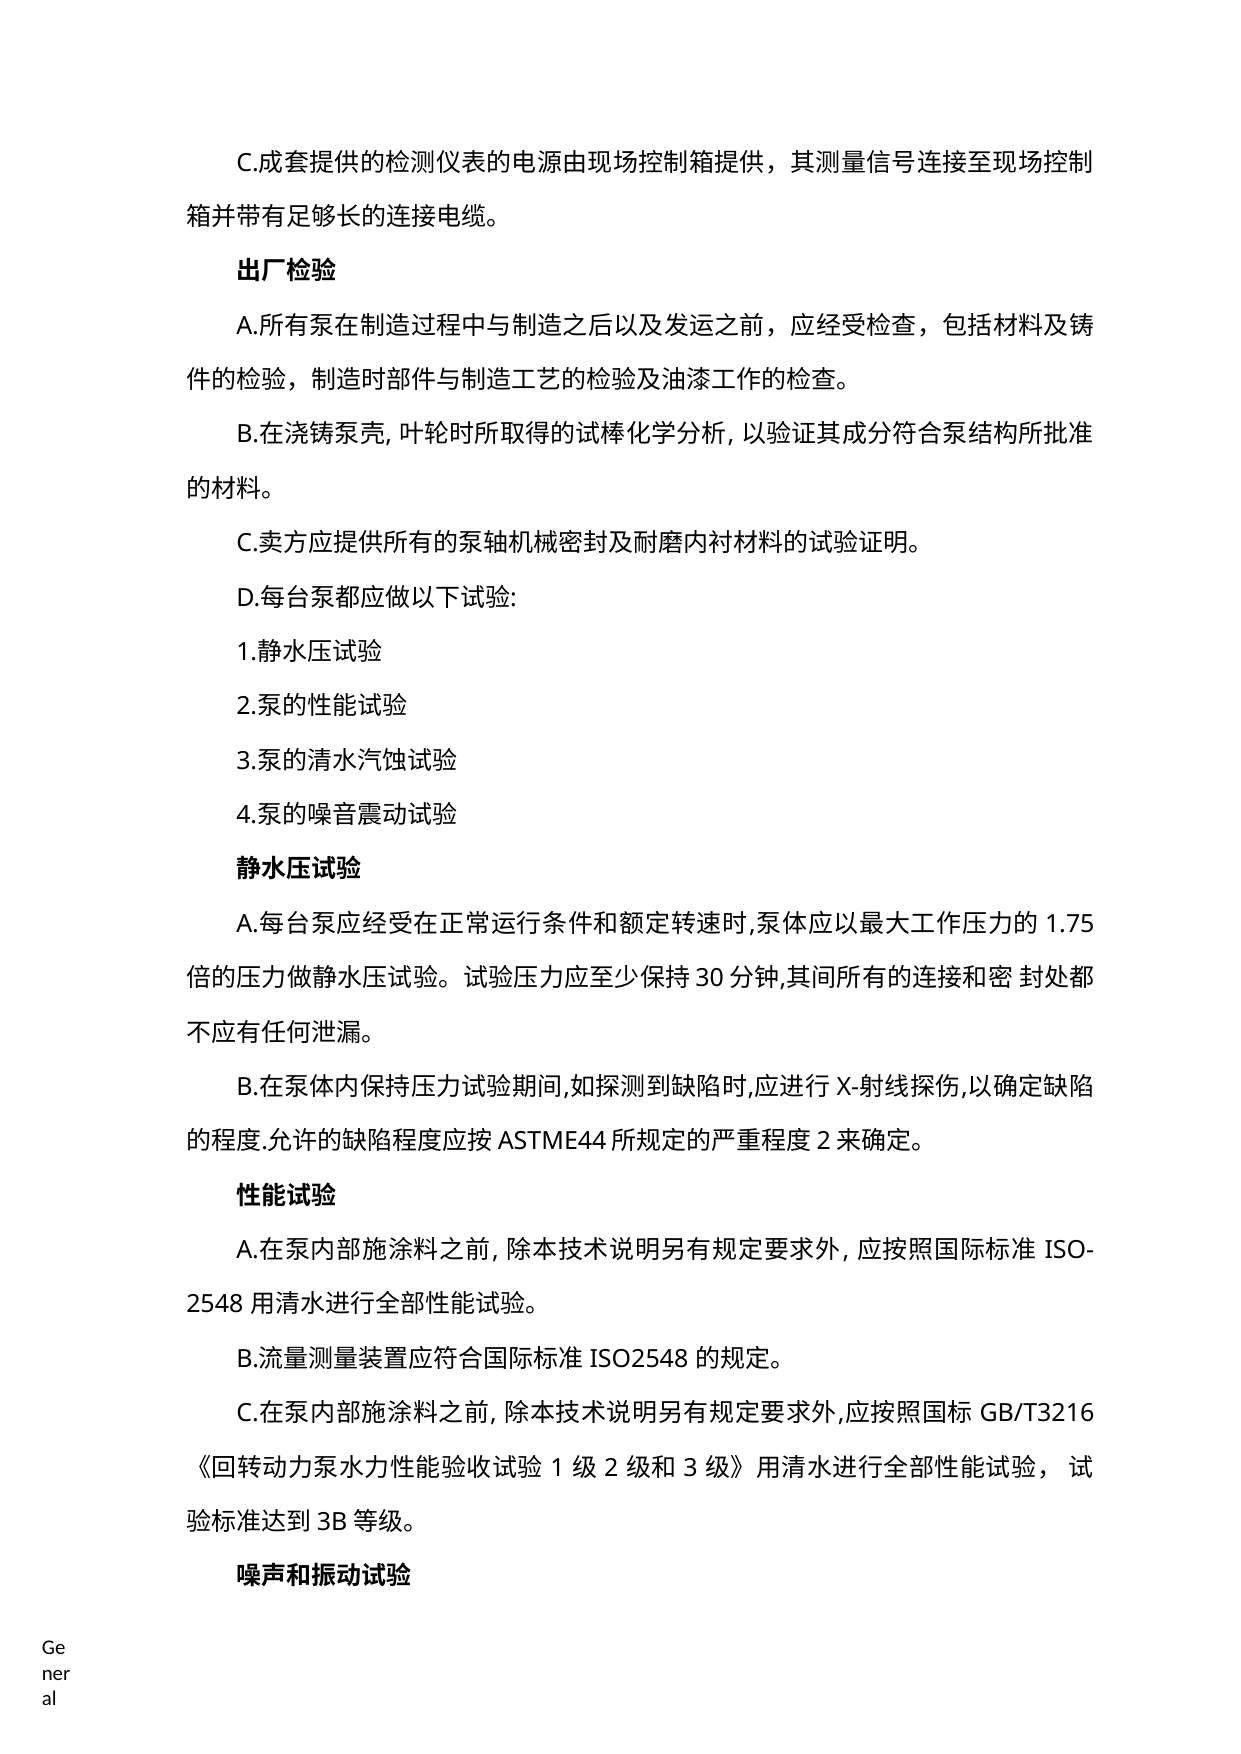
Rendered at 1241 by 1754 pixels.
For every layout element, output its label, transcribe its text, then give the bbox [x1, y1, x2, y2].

text A.所有泵在制造过程中与制造之后以及发运之前，应经受检查，包括材料及铸 件的检验，制造时部件与制造工艺的检验及油漆工作的检查。 [186, 305, 1094, 396]
text B.在浇铸泵壳, 叶轮时所取得的试棒化学分析, 以验证其成分符合泵结构所批准的材料。 [186, 414, 1094, 504]
text C.卖方应提供所有的泵轴机械密封及耐磨内衬材料的试验证明。 [186, 523, 1094, 559]
text 静水压试验 [186, 849, 1094, 885]
text 1.静水压试验 [186, 631, 1094, 668]
text A.每台泵应经受在正常运行条件和额定转速时,泵体应以最大工作压力的1.75 倍的压力做静水压试验。试验压力应至少保持30分钟,其间所有的连接和密 封处都不应有任何泄漏。 [186, 903, 1094, 1048]
text 噪声和振动试验 [186, 1556, 1094, 1592]
text 3.泵的清水汽蚀试验 [186, 740, 1094, 776]
text 出厂检验 [186, 251, 1094, 287]
text B.在泵体内保持压力试验期间,如探测到缺陷时,应进行 X-射线探伤,以确定缺陷的程度.允许的缺陷程度应按ASTME44所规定的严重程度2来确定。 [186, 1066, 1094, 1157]
text 2.泵的性能试验 [186, 686, 1094, 722]
text D.每台泵都应做以下试验: [186, 577, 1094, 613]
text 性能试验 [186, 1175, 1094, 1211]
text C.成套提供的检测仪表的电源由现场控制箱提供，其测量信号连接至现场控制箱并带有足够长的连接电缆。 [186, 142, 1094, 233]
text A.在泵内部施涂料之前, 除本技术说明另有规定要求外, 应按照国际标准 ISO-2548 用清水进行全部性能试验。 [186, 1229, 1094, 1320]
text B.流量测量装置应符合国际标准 ISO2548 的规定。 [186, 1338, 1094, 1374]
text C.在泵内部施涂料之前, 除本技术说明另有规定要求外,应按照国标 GB/T3216 《回转动力泵水力性能验收试验 1 级 2 级和 3 级》用清水进行全部性能试验， 试验标准达到 3B 等级。 [186, 1393, 1094, 1538]
text 4.泵的噪音震动试验 [186, 794, 1094, 831]
